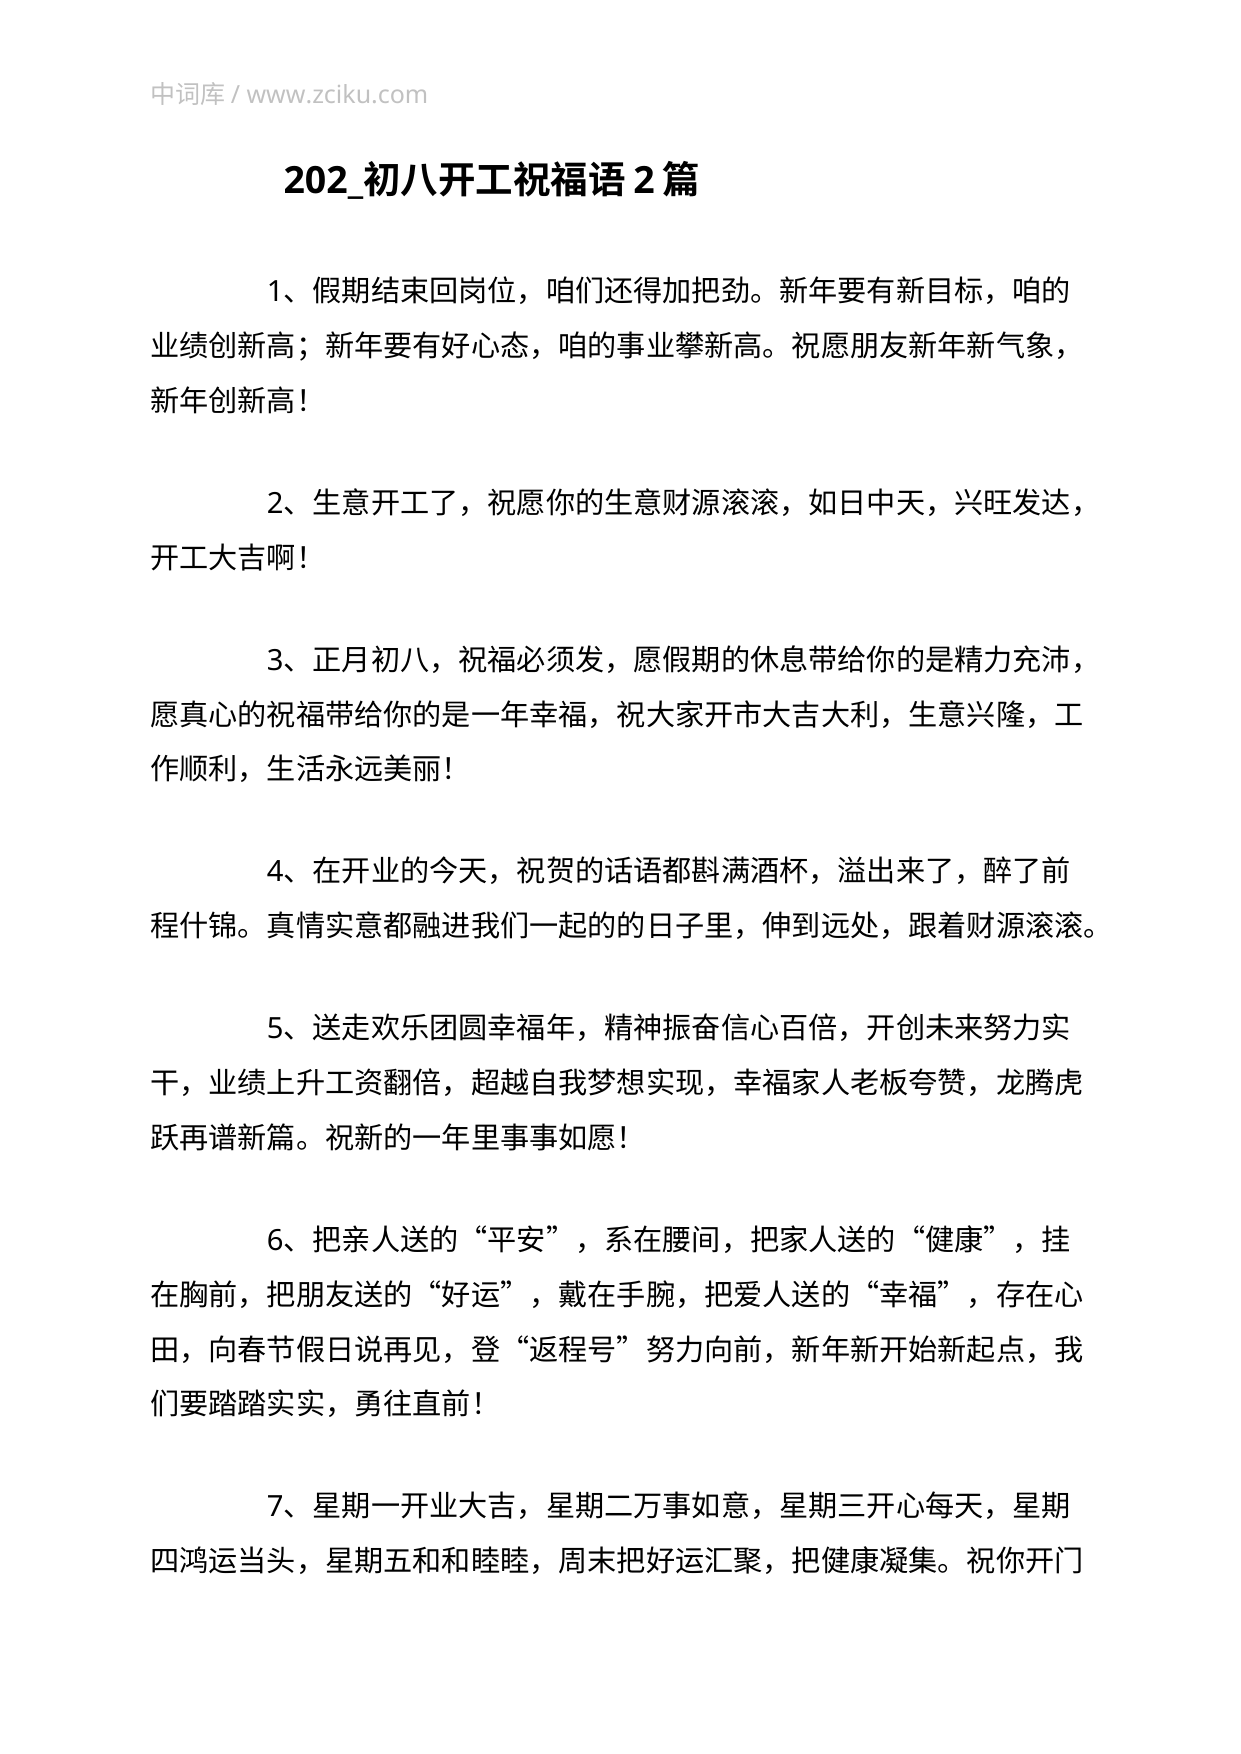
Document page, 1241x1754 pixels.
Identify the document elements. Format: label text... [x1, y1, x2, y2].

text 2、生意开工了，祝愿你的生意财源滚滚，如日中天，兴旺发达，开工大吉啊！ [150, 479, 1090, 577]
text 6、把亲人送的“平安”，系在腰间，把家人送的“健康”，挂在胸前，把朋友送的“好运”，戴在手腕，把爱人送的“幸福”，存在心田，向春节假日说再见，登“返程号”努力向前，新年新开始新起点，我们要踏踏实实，勇往直前！ [150, 1216, 1090, 1423]
text 3、正月初八，祝福必须发，愿假期的休息带给你的是精力充沛，愿真心的祝福带给你的是一年幸福，祝大家开市大吉大利，生意兴隆，工作顺利，生活永远美丽！ [150, 636, 1090, 788]
text 1、假期结束回岗位，咱们还得加把劲。新年要有新目标，咱的业绩创新高；新年要有好心态，咱的事业攀新高。祝愿朋友新年新气象，新年创新高！ [150, 268, 1090, 420]
text 202_初八开工祝福语2篇 [150, 150, 1090, 204]
text 4、在开业的今天，祝贺的话语都斟满酒杯，溢出来了，醉了前程什锦。真情实意都融进我们一起的的日子里，伸到远处，跟着财源滚滚。 [150, 848, 1090, 945]
text 5、送走欢乐团圆幸福年，精神振奋信心百倍，开创未来努力实干，业绩上升工资翻倍，超越自我梦想实现，幸福家人老板夸赞，龙腾虎跃再谱新篇。祝新的一年里事事如愿！ [150, 1004, 1090, 1157]
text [150, 1483, 1090, 1580]
